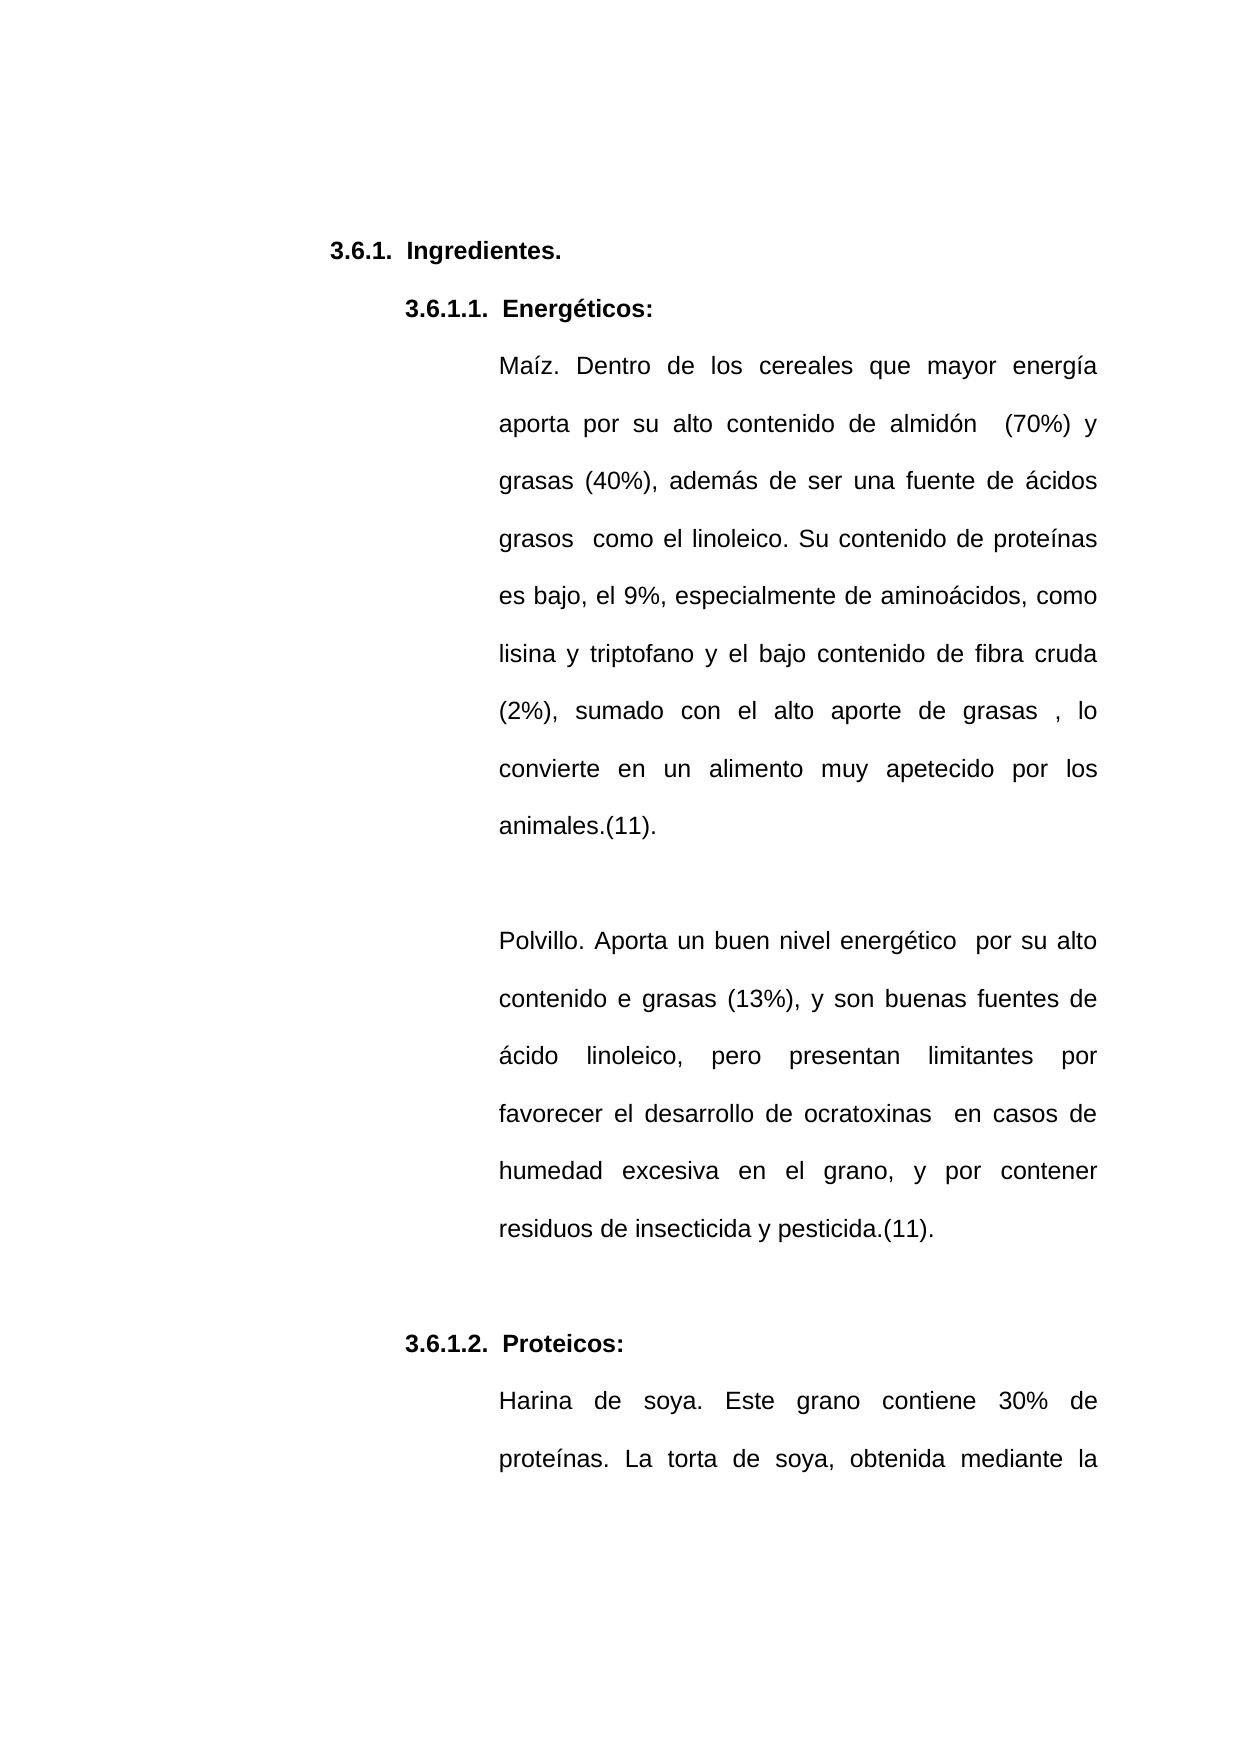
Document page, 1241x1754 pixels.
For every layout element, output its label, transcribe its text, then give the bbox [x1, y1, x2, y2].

text Maíz. Dentro de los cereales que mayor energía aporta por su alto contenido de almidón (70%) y grasas (40%), además de ser una fuente de ácidos grasos como el linoleico. Su contenido de proteínas es bajo, el 9%, especialmente de aminoácidos, como lisina y triptofano y el bajo contenido de fibra cruda (2%), sumado con el alto aporte de grasas , lo convierte en un alimento muy apetecido por los animales.(11). [499, 351, 1098, 840]
text 3.6.1.1. Energéticos: [405, 294, 1098, 322]
text 3.6.1. Ingredientes. [330, 236, 1098, 265]
text Polvillo. Aporta un buen nivel energético por su alto contenido e grasas (13%), y son buenas fuentes de ácido linoleico, pero presentan limitantes por favorecer el desarrollo de ocratoxinas en casos de humedad excesiva en el grano, y por contener residuos de insecticida y pesticida.(11). [499, 926, 1098, 1242]
text 3.6.1.2. Proteicos: [405, 1329, 1098, 1357]
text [499, 1386, 1098, 1472]
